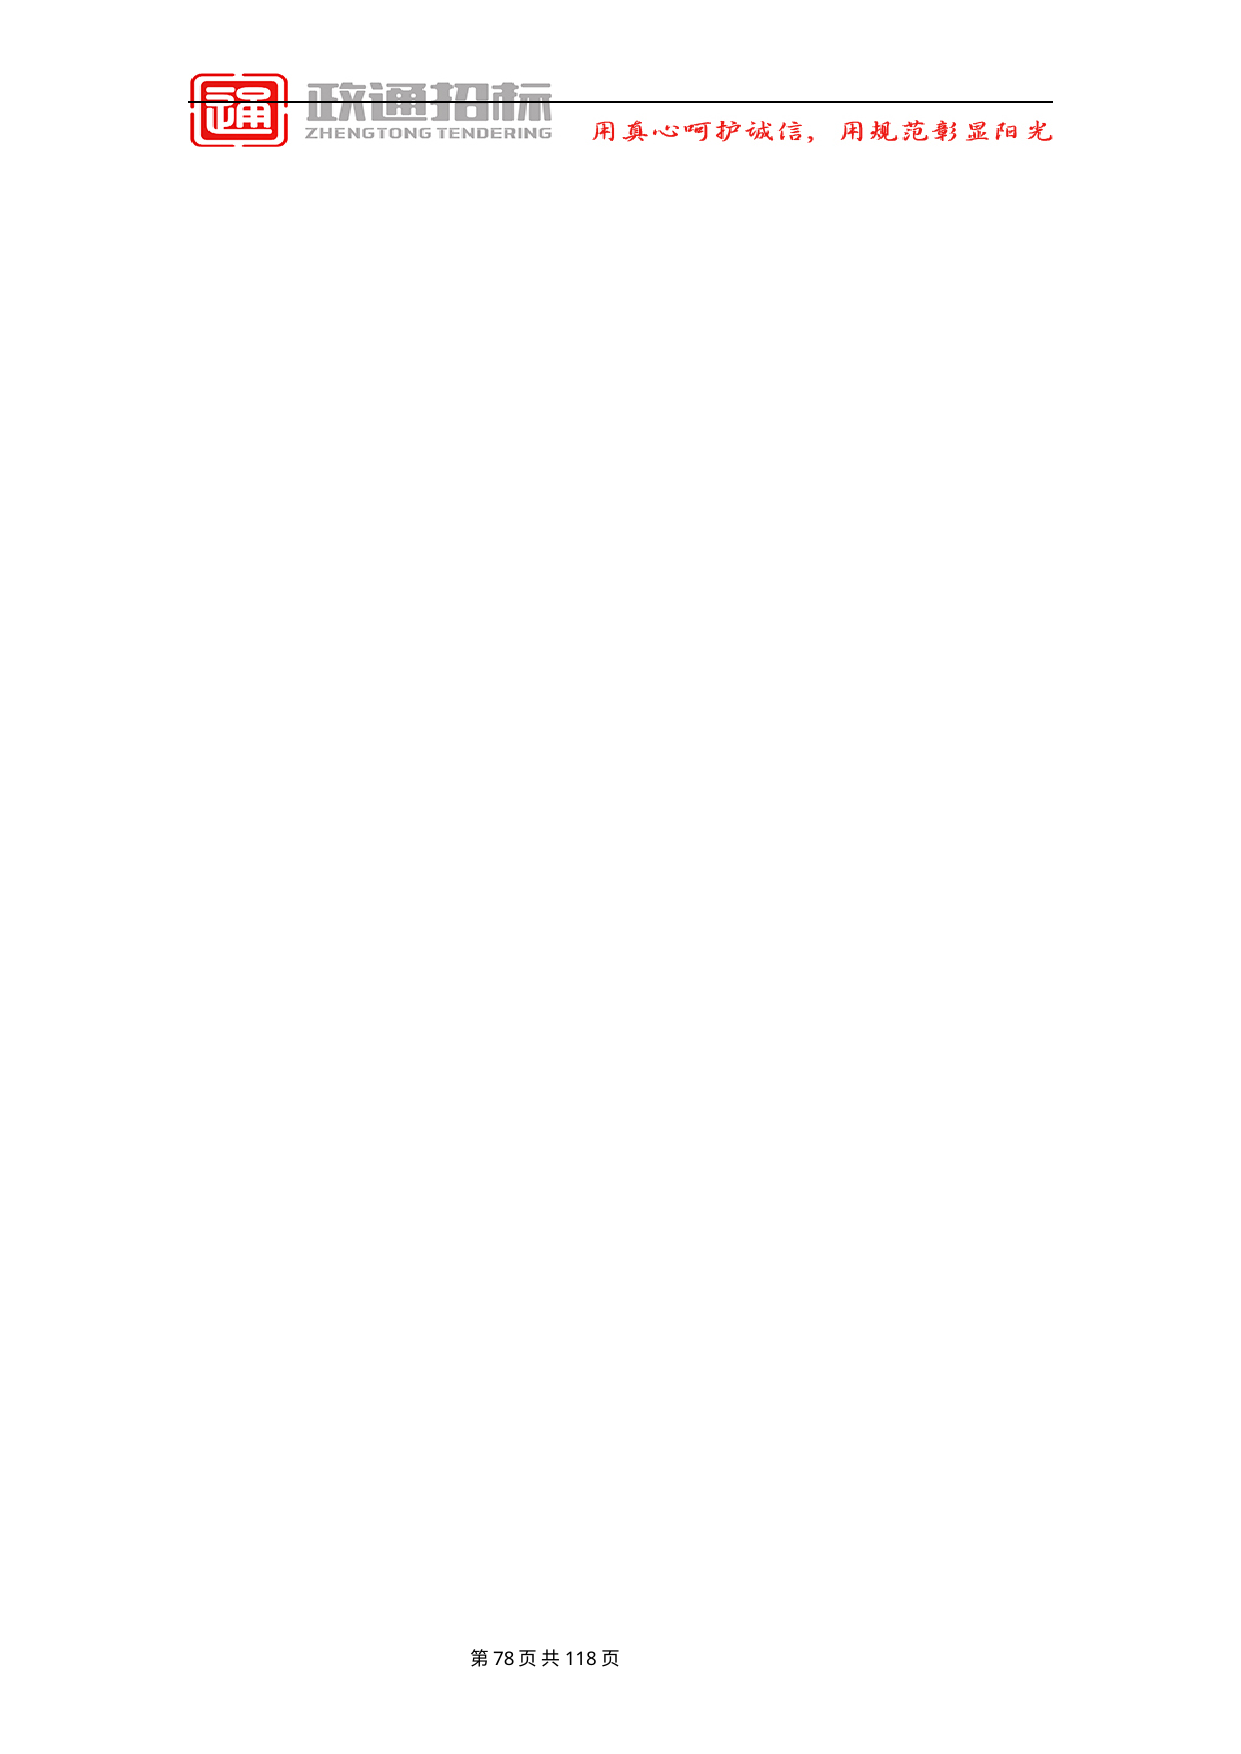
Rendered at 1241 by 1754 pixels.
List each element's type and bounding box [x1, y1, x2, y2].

picture [188, 103, 1053, 147]
picture [188, 73, 1053, 101]
